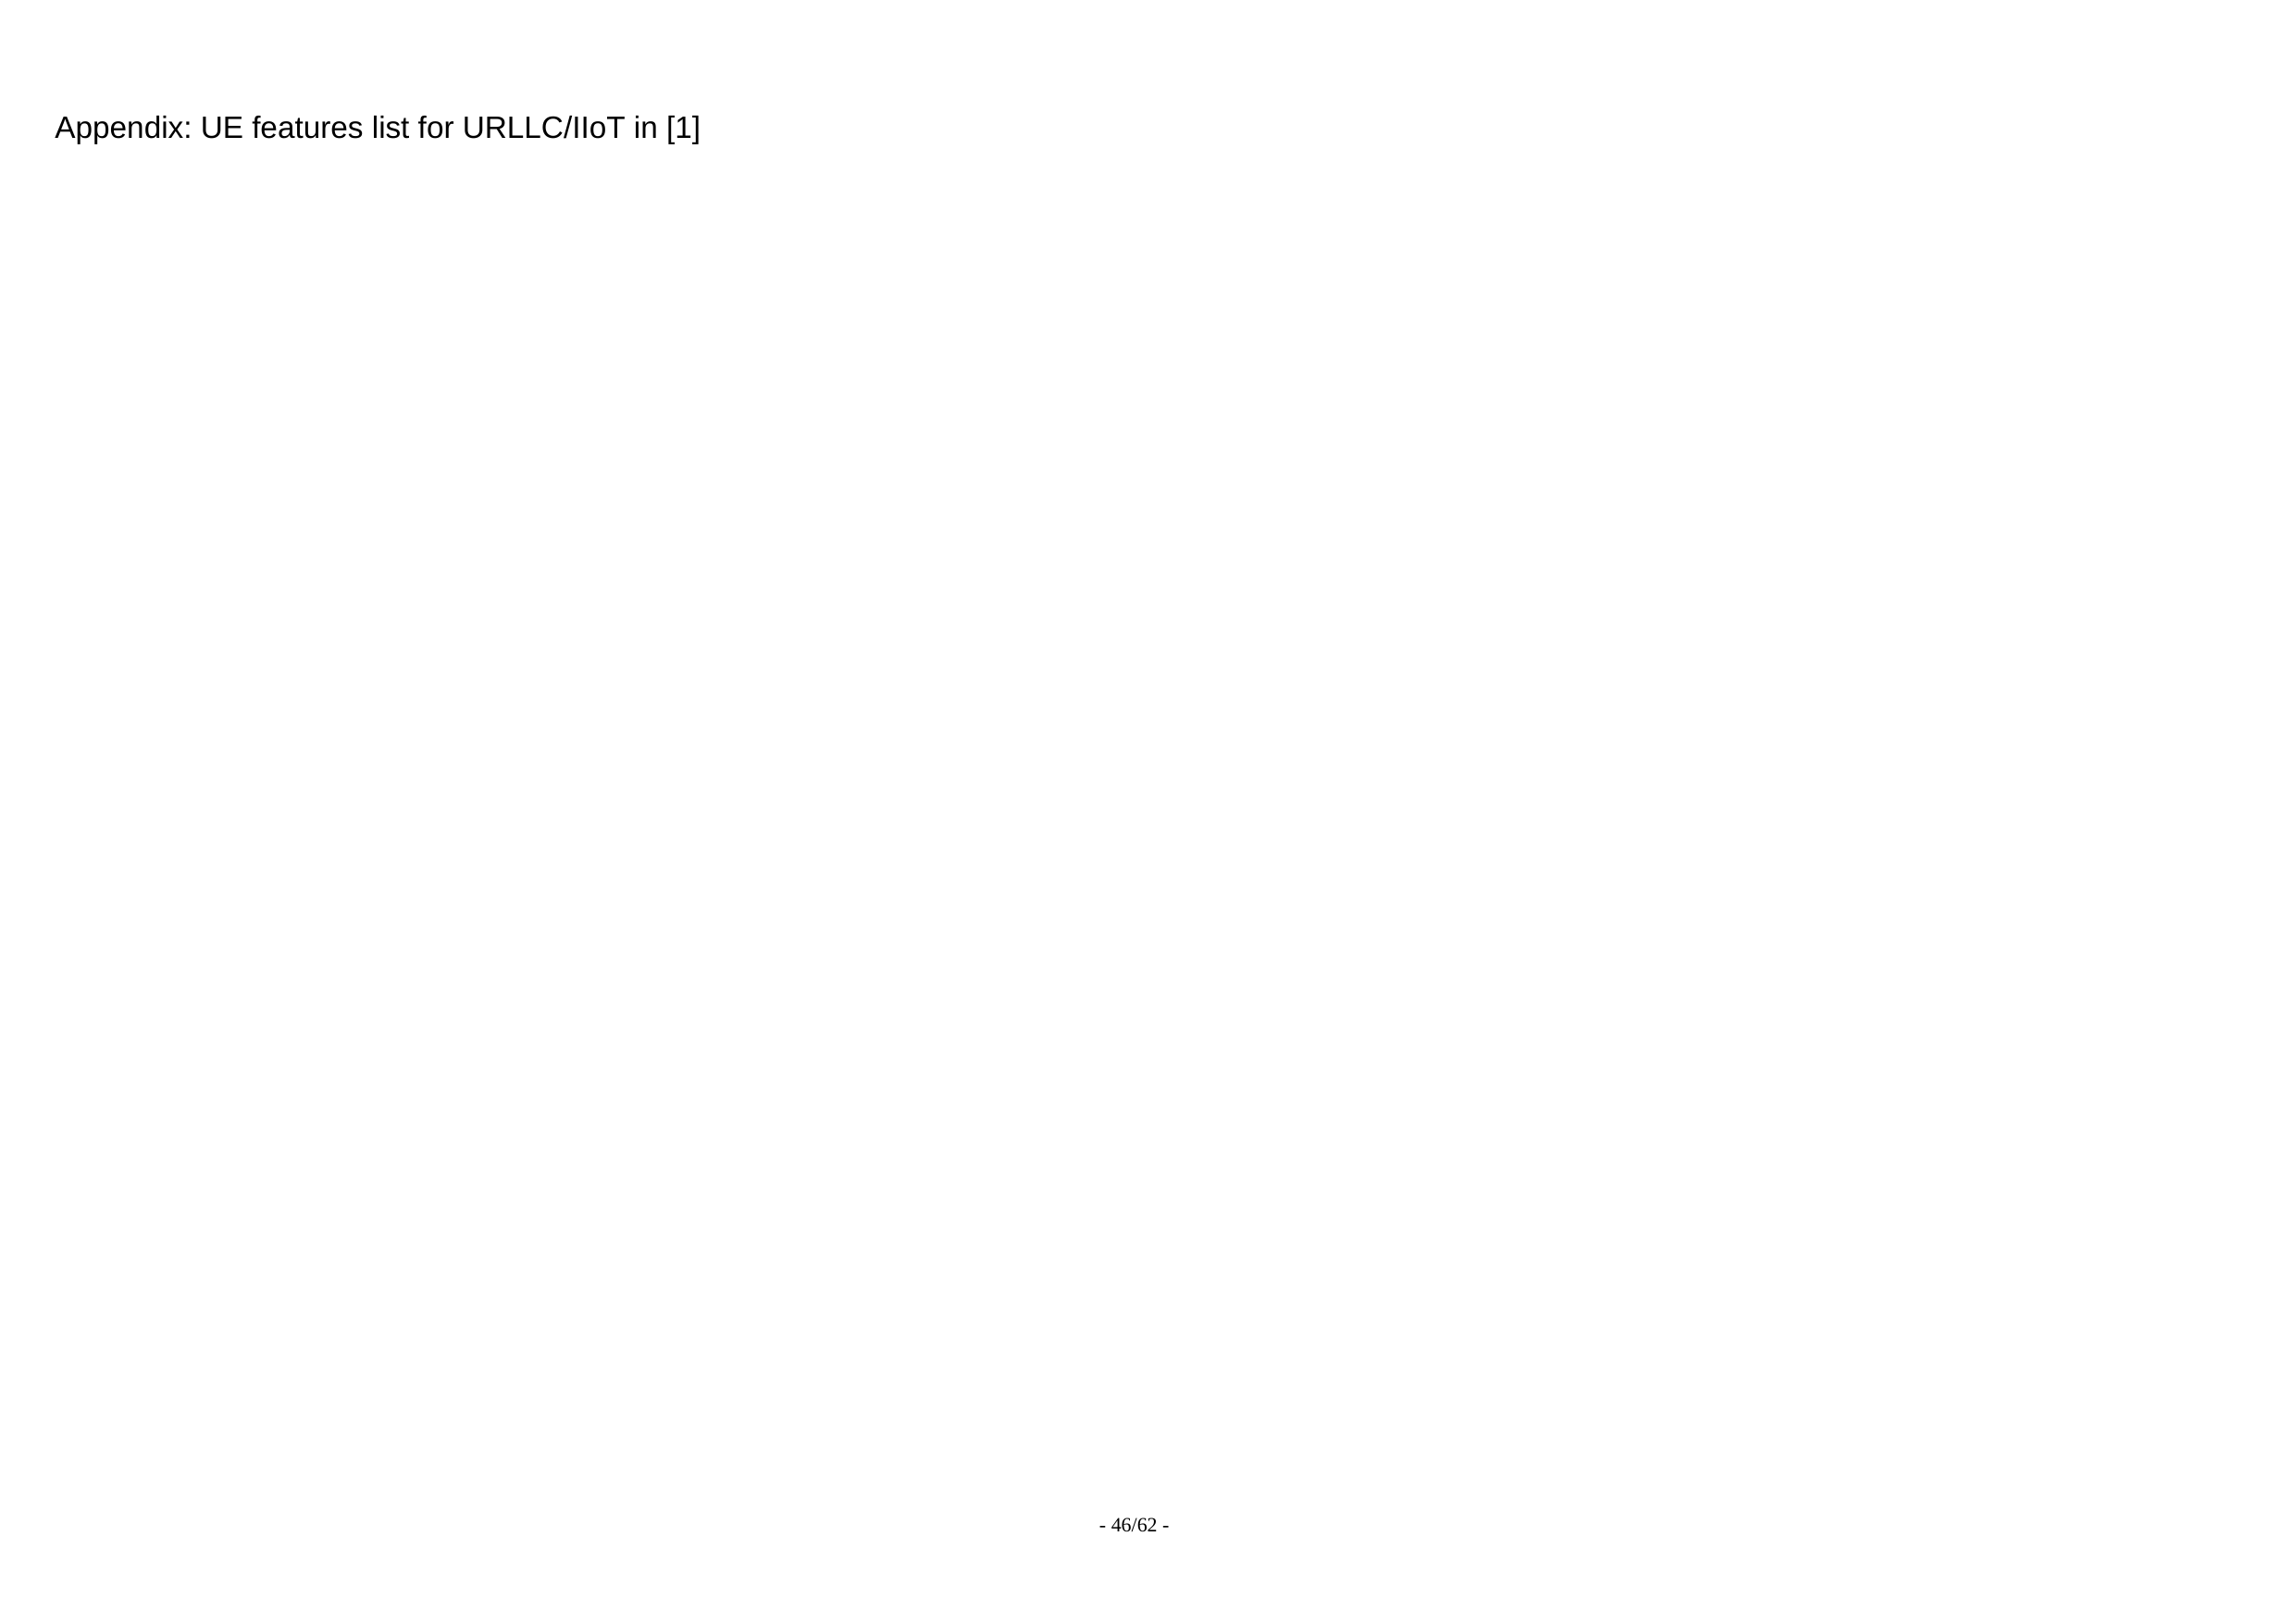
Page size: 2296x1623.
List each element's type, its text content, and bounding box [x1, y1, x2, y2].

text Appendix: UE features list for URLLC/IIoT in [1] [55, 109, 2214, 145]
